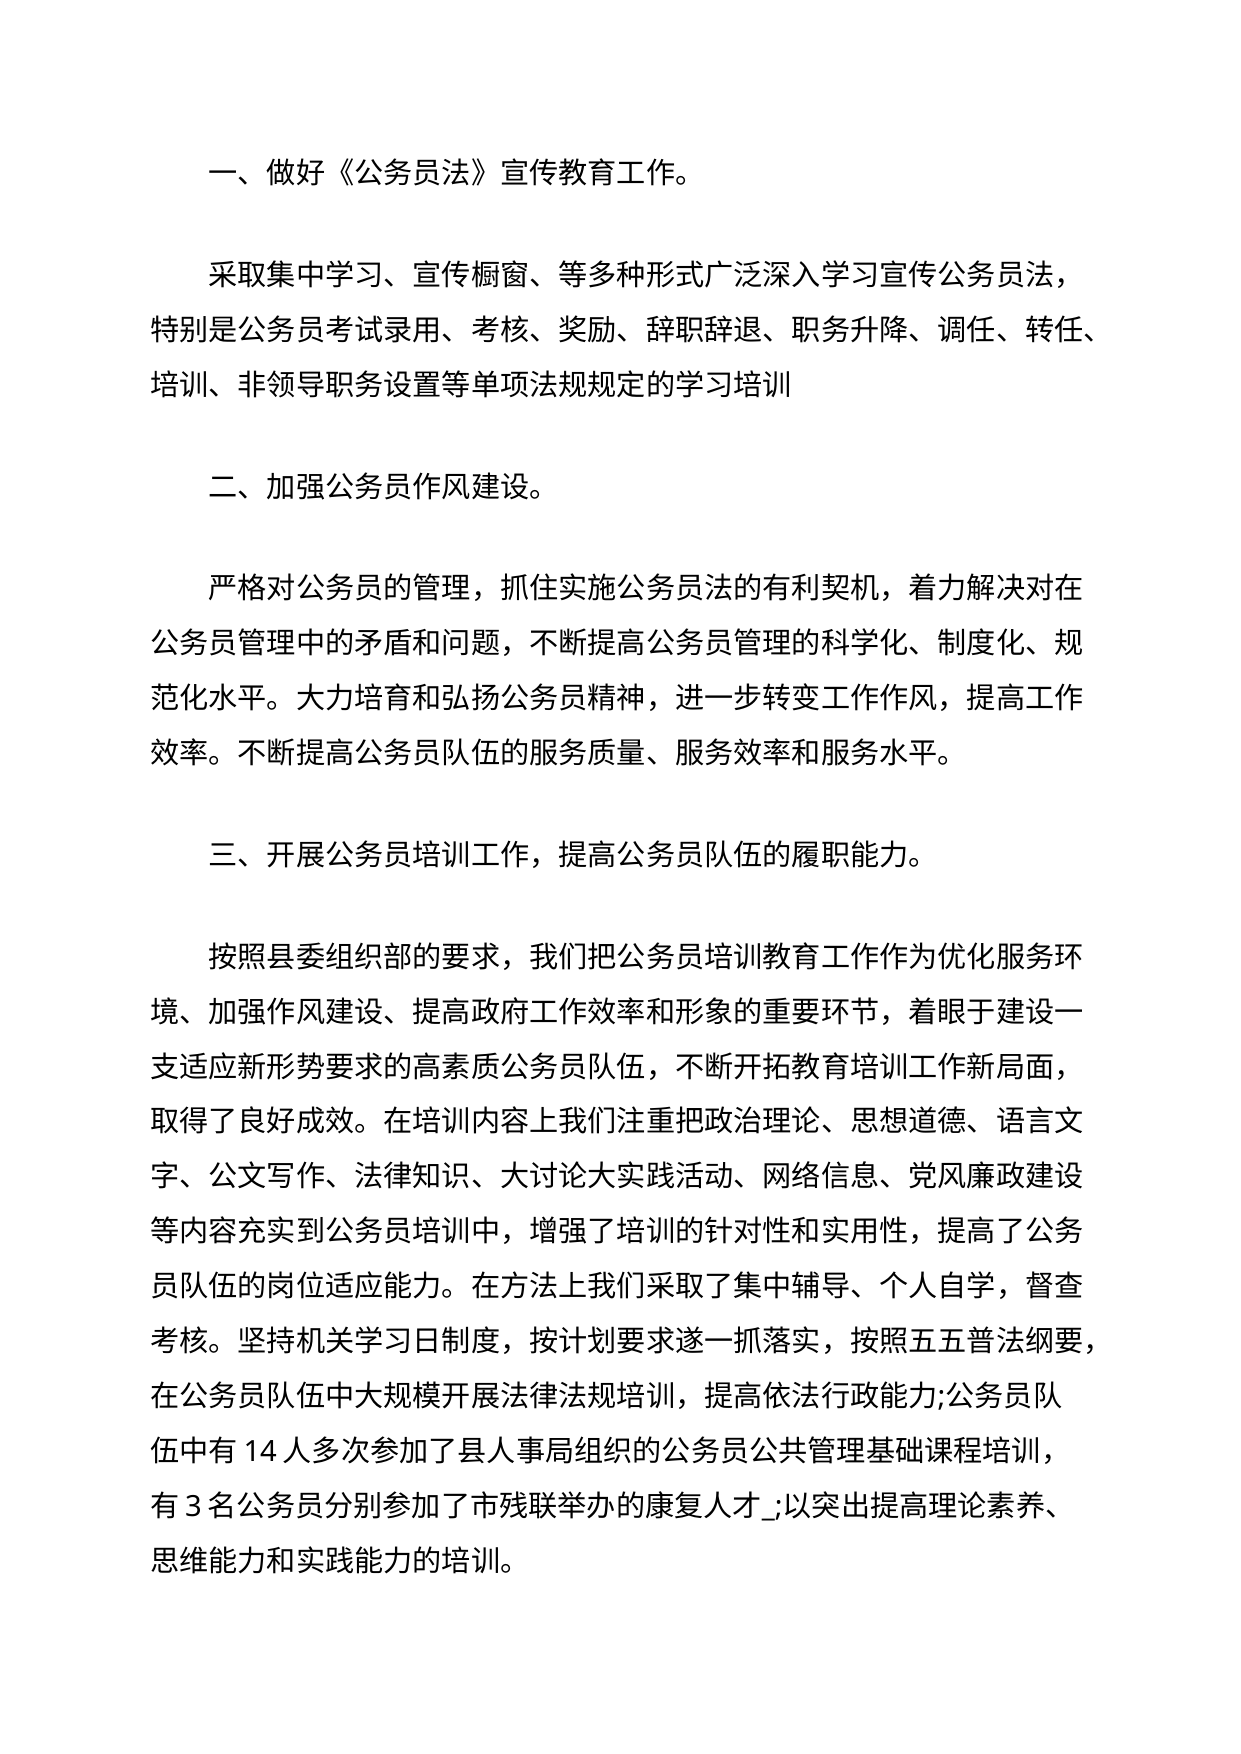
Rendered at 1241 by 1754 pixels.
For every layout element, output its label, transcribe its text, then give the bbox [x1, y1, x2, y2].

text 按照县委组织部的要求，我们把公务员培训教育工作作为优化服务环境、加强作风建设、提高政府工作效率和形象的重要环节，着眼于建设一支适应新形势要求的高素质公务员队伍，不断开拓教育培训工作新局面，取得了良好成效。在培训内容上我们注重把政治理论、思想道德、语言文字、公文写作、法律知识、大讨论大实践活动、网络信息、党风廉政建设等内容充实到公务员培训中，增强了培训的针对性和实用性，提高了公务员队伍的岗位适应能力。在方法上我们采取了集中辅导、个人自学，督查考核。坚持机关学习日制度，按计划要求遂一抓落实，按照五五普法纲要，在公务员队伍中大规模开展法律法规培训，提高依法行政能力;公务员队伍中有14人多次参加了县人事局组织的公务员公共管理基础课程培训，有3名公务员分别参加了市残联举办的康复人才_;以突出提高理论素养、思维能力和实践能力的培训。 [150, 933, 1090, 1580]
text 严格对公务员的管理，抓住实施公务员法的有利契机，着力解决对在公务员管理中的矛盾和问题，不断提高公务员管理的科学化、制度化、规范化水平。大力培育和弘扬公务员精神，进一步转变工作作风，提高工作效率。不断提高公务员队伍的服务质量、服务效率和服务水平。 [150, 565, 1090, 772]
text 三、开展公务员培训工作，提高公务员队伍的履职能力。 [150, 832, 1090, 874]
text 一、做好《公务员法》宣传教育工作。 [150, 150, 1090, 192]
text 采取集中学习、宣传橱窗、等多种形式广泛深入学习宣传公务员法，特别是公务员考试录用、考核、奖励、辞职辞退、职务升降、调任、转任、培训、非领导职务设置等单项法规规定的学习培训 [150, 252, 1090, 404]
text 二、加强公务员作风建设。 [150, 463, 1090, 506]
